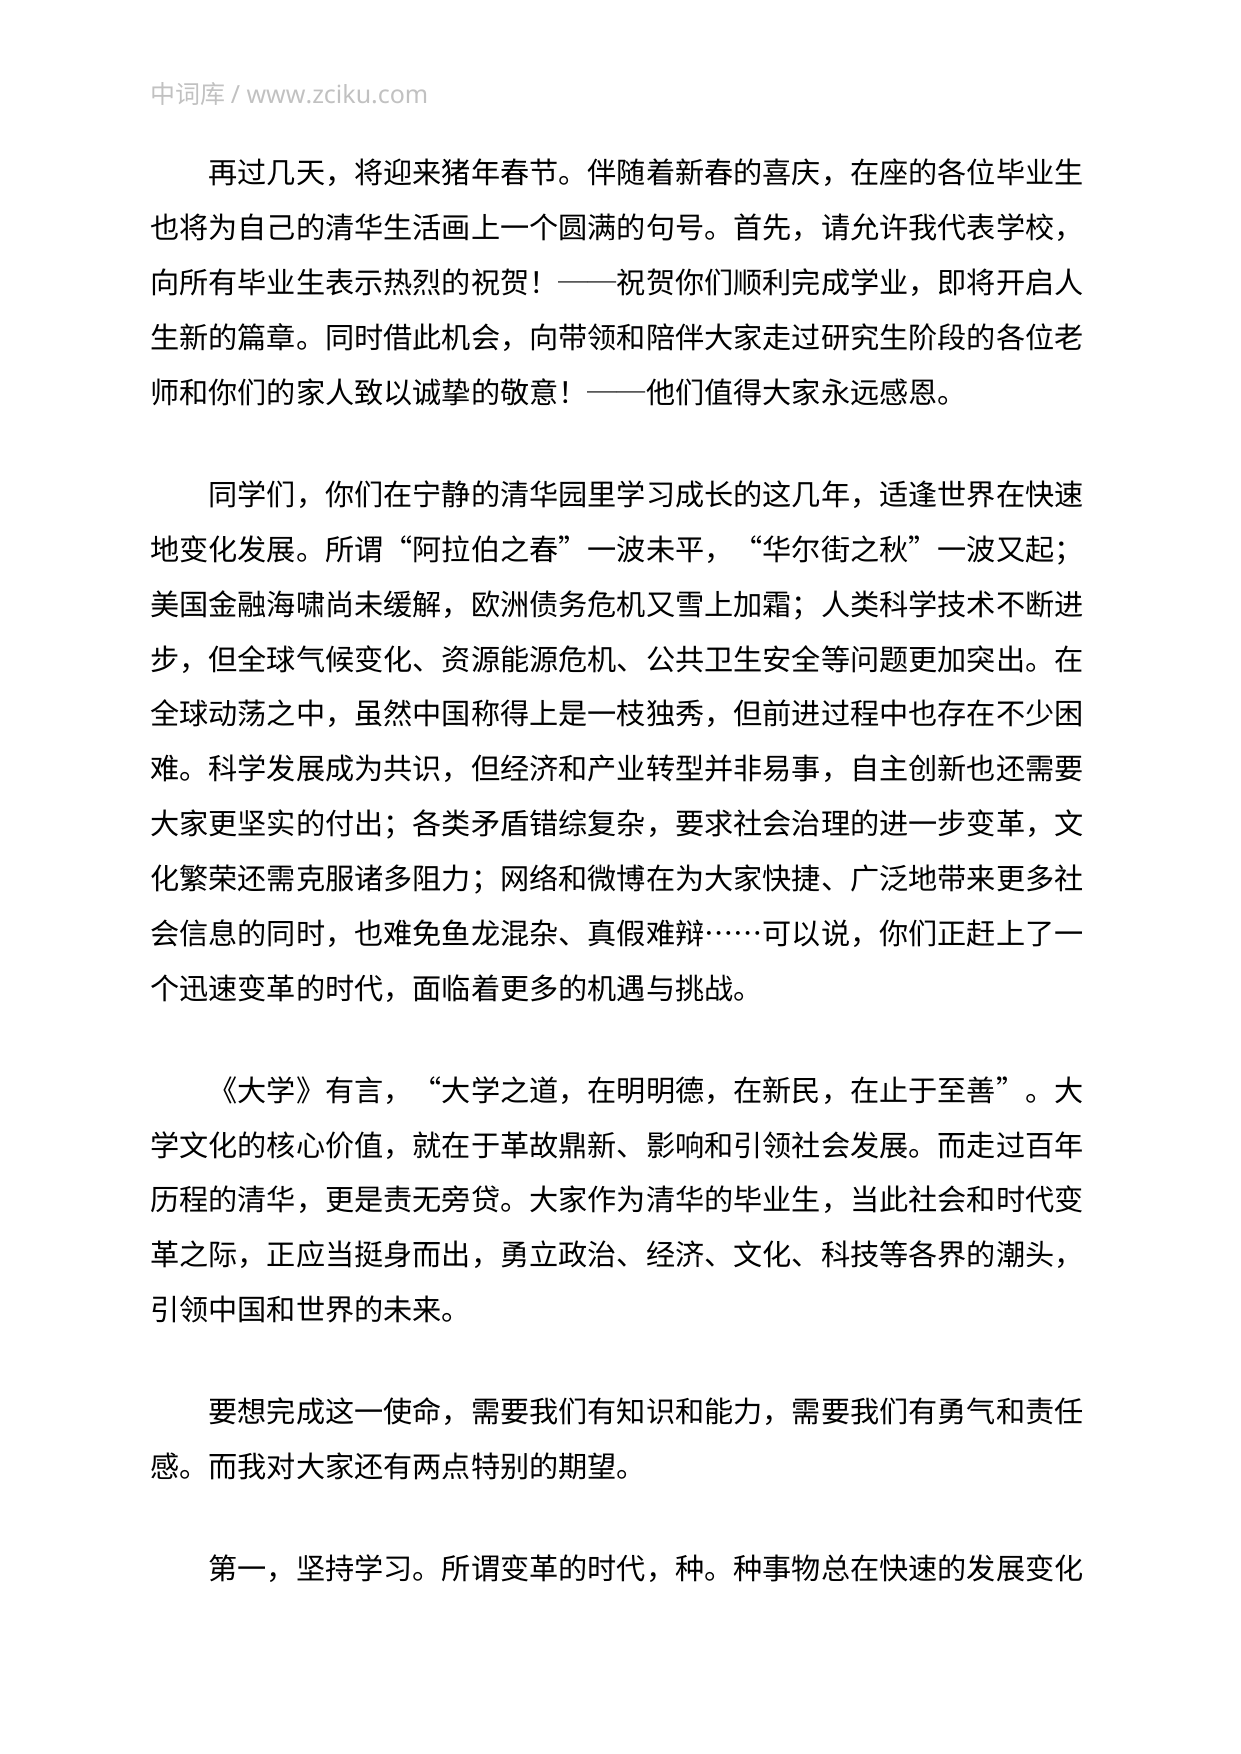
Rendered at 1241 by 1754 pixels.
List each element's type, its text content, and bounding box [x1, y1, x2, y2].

text 《大学》有言，“大学之道，在明明德，在新民，在止于至善”。大学文化的核心价值，就在于革故鼎新、影响和引领社会发展。而走过百年历程的清华，更是责无旁贷。大家作为清华的毕业生，当此社会和时代变革之际，正应当挺身而出，勇立政治、经济、文化、科技等各界的潮头，引领中国和世界的未来。 [150, 1067, 1090, 1329]
text 同学们，你们在宁静的清华园里学习成长的这几年，适逢世界在快速地变化发展。所谓“阿拉伯之春”一波未平，“华尔街之秋”一波又起；美国金融海啸尚未缓解，欧洲债务危机又雪上加霜；人类科学技术不断进步，但全球气候变化、资源能源危机、公共卫生安全等问题更加突出。在全球动荡之中，虽然中国称得上是一枝独秀，但前进过程中也存在不少困难。科学发展成为共识，但经济和产业转型并非易事，自主创新也还需要大家更坚实的付出；各类矛盾错综复杂，要求社会治理的进一步变革，文化繁荣还需克服诸多阻力；网络和微博在为大家快捷、广泛地带来更多社会信息的同时，也难免鱼龙混杂、真假难辩……可以说，你们正赶上了一个迅速变革的时代，面临着更多的机遇与挑战。 [150, 471, 1090, 1008]
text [150, 1545, 1090, 1587]
text 要想完成这一使命，需要我们有知识和能力，需要我们有勇气和责任感。而我对大家还有两点特别的期望。 [150, 1388, 1090, 1486]
text 再过几天，将迎来猪年春节。伴随着新春的喜庆，在座的各位毕业生也将为自己的清华生活画上一个圆满的句号。首先，请允许我代表学校，向所有毕业生表示热烈的祝贺！──祝贺你们顺利完成学业，即将开启人生新的篇章。同时借此机会，向带领和陪伴大家走过研究生阶段的各位老师和你们的家人致以诚挚的敬意！──他们值得大家永远感恩。 [150, 150, 1090, 412]
